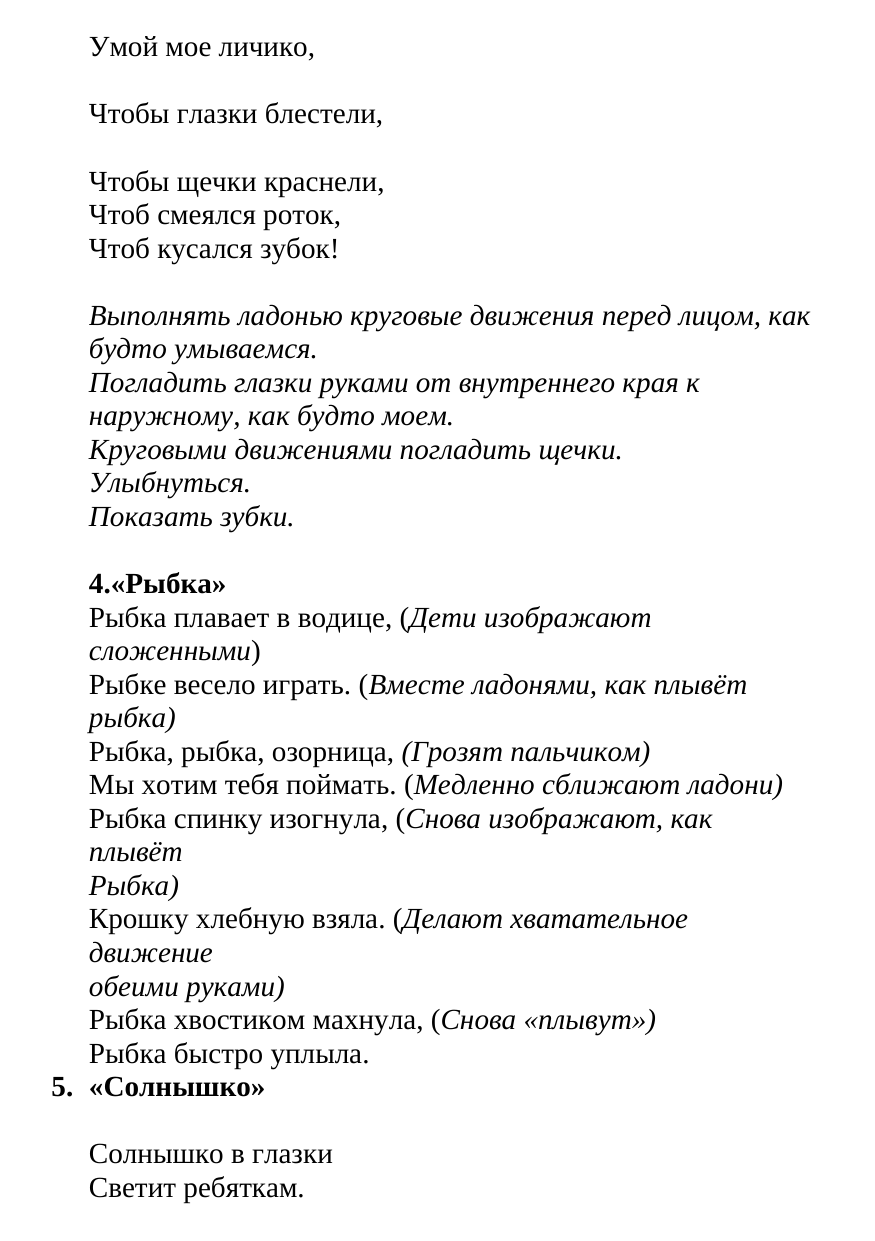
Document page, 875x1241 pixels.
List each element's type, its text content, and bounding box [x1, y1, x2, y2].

text Погладить глазки руками от внутреннего края к наружному, как будто моем. [89, 365, 812, 432]
list «Солнышко» [51, 1069, 812, 1103]
text Рыбке весело играть. (Вместе ладонями, как плывёт [89, 667, 812, 700]
text Улыбнуться. [89, 466, 812, 499]
text Светит ребяткам. [89, 1170, 812, 1203]
text Солнышко в глазки [89, 1136, 812, 1170]
text обеими руками) [89, 969, 812, 1002]
text Чтобы щечки краснели, [89, 164, 812, 197]
text Чтоб смеялся роток, [89, 197, 812, 231]
text Рыбка, рыбка, озорница, (Грозят пальчиком) [89, 734, 812, 767]
text Круговыми движениями погладить щечки. [89, 432, 812, 466]
text Показать зубки. [89, 499, 812, 533]
text Рыбка) [89, 868, 812, 902]
text Рыбка быстро уплыла. [89, 1036, 812, 1069]
text Чтобы глазки блестели, [89, 97, 812, 130]
text Мы хотим тебя поймать. (Медленно сближают ладони) [89, 767, 812, 801]
text Чтоб кусался зубок! [89, 231, 812, 264]
text 4.«Рыбка» [89, 566, 812, 600]
text Умой мое личико, [89, 29, 812, 63]
text Выполнять ладонью круговые движения перед лицом, как будто умываемся. [89, 298, 812, 365]
text Рыбка плавает в водице, (Дети изображают сложенными) [89, 600, 812, 667]
text рыбка) [89, 700, 812, 734]
text Рыбка спинку изогнула, (Снова изображают, как плывёт [89, 801, 812, 868]
text Рыбка хвостиком махнула, (Снова «плывут») [89, 1002, 812, 1036]
text Крошку хлебную взяла. (Делают хватательное движение [89, 902, 812, 969]
